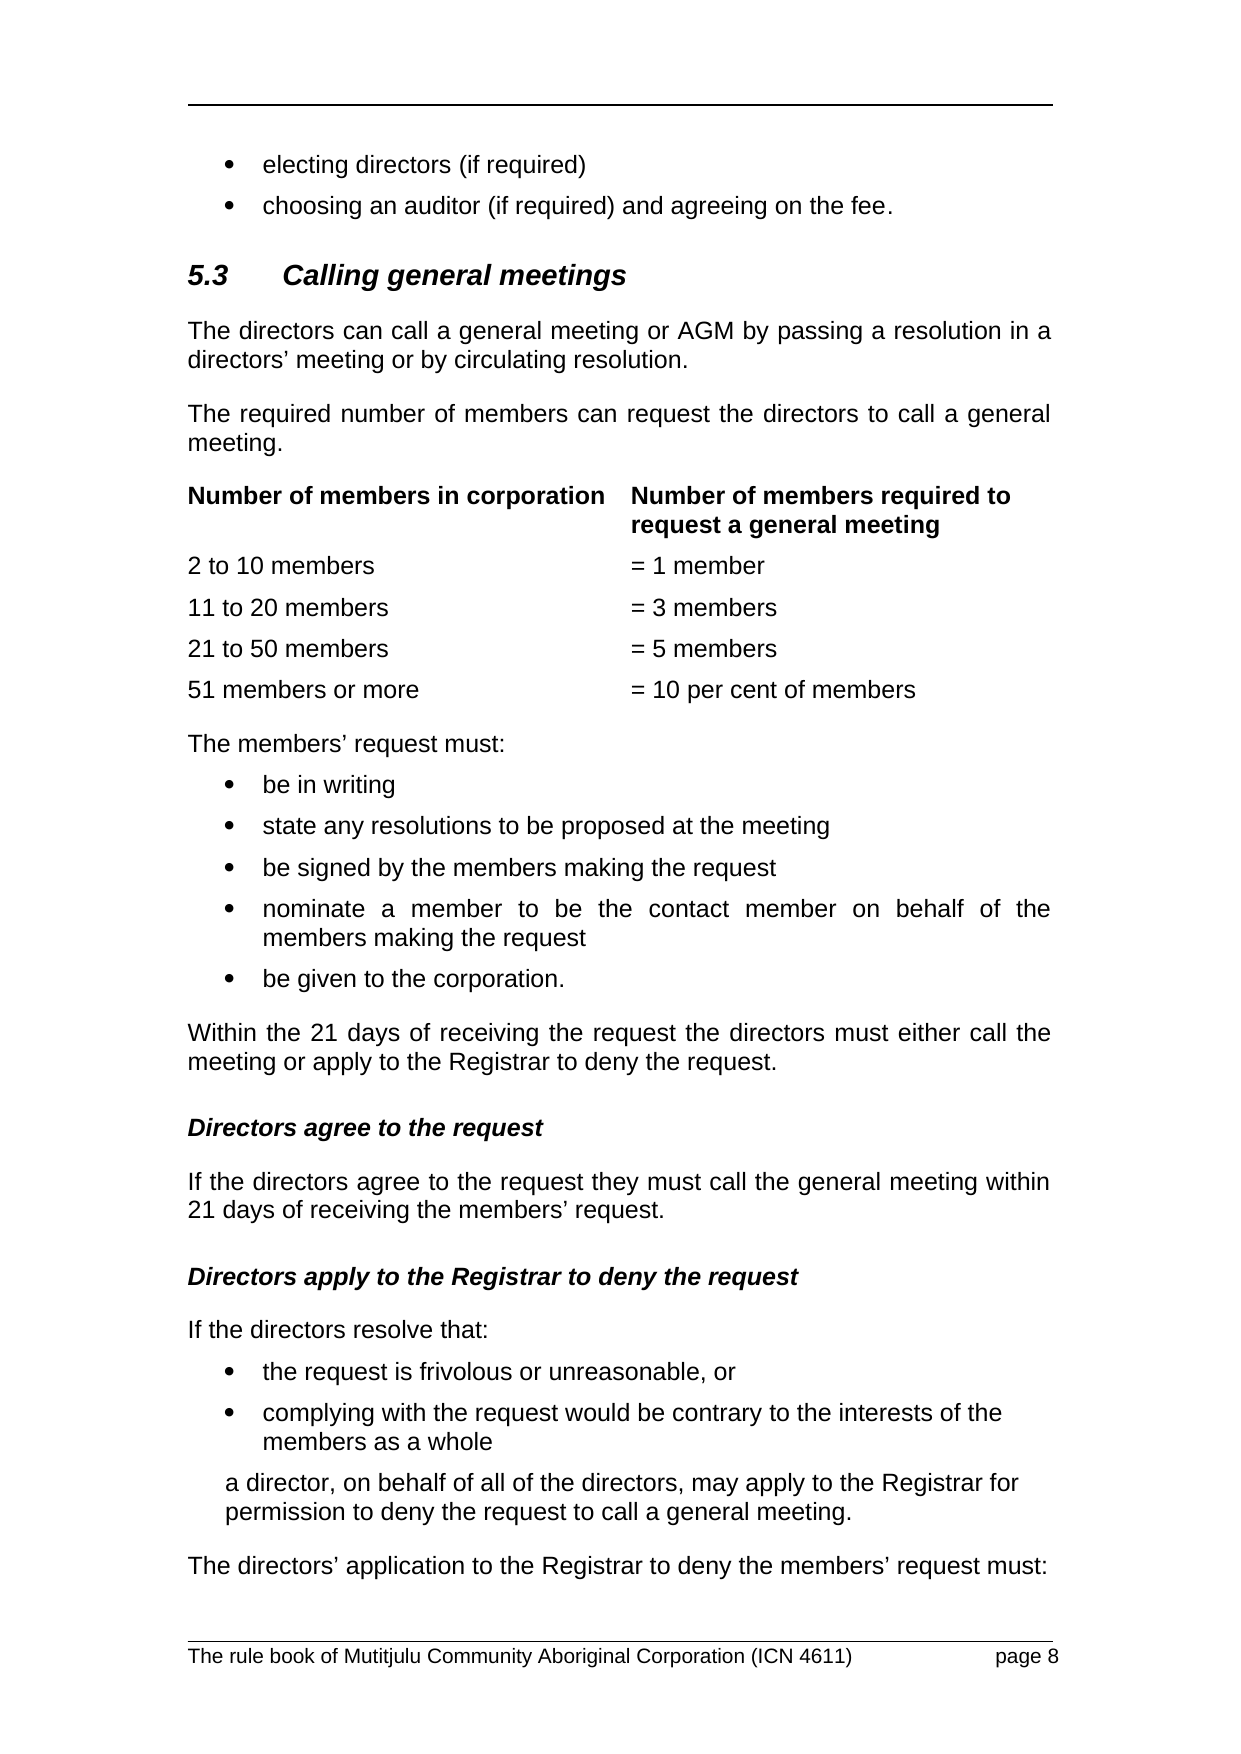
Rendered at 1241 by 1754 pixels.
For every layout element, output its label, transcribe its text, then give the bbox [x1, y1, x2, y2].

text The members’ request must: [187, 729, 1053, 757]
subtitle Directors apply to the Registrar to deny the request [187, 1262, 1053, 1291]
text The directors’ application to the Registrar to deny the members’ request must: [187, 1551, 1053, 1579]
text 51 members or more = 10 per cent of members [187, 675, 1053, 704]
list nominate a member to be the contact member on behalf of the members making the request [225, 894, 1053, 952]
text If the directors resolve that: [187, 1316, 1053, 1344]
list the request is frivolous or unreasonable, or [225, 1357, 1053, 1386]
list choosing an auditor (if required) and agreeing on the fee. [225, 191, 1053, 220]
text 2 to 10 members = 1 member [187, 551, 1053, 580]
text a director, on behalf of all of the directors, may apply to the Registrar for permission to deny the request to call a general meeting. [225, 1468, 1053, 1526]
subtitle Calling general meetings [187, 258, 1053, 291]
text Within the 21 days of receiving the request the directors must either call the meeting or apply to the Registrar to deny the request. [187, 1018, 1053, 1076]
list complying with the request would be contrary to the interests of the members as a whole [225, 1398, 1053, 1456]
text Number of members in corporation Number of members required to request a general meeting [187, 481, 1053, 539]
list be in writing [225, 770, 1053, 799]
text 11 to 20 members = 3 members [187, 592, 1053, 621]
list be given to the corporation. [225, 964, 1053, 993]
text The directors can call a general meeting or AGM by passing a resolution in a directors’ meeting or by circulating resolution. [187, 316, 1053, 374]
text If the directors agree to the request they must call the general meeting within 21 days of receiving the members’ request. [187, 1167, 1053, 1224]
list be signed by the members making the request [225, 853, 1053, 882]
text The required number of members can request the directors to call a general meeting. [187, 399, 1053, 456]
list state any resolutions to be proposed at the meeting [225, 811, 1053, 840]
list electing directors (if required) [225, 150, 1053, 179]
subtitle Directors agree to the request [187, 1113, 1053, 1142]
text 21 to 50 members = 5 members [187, 634, 1053, 662]
